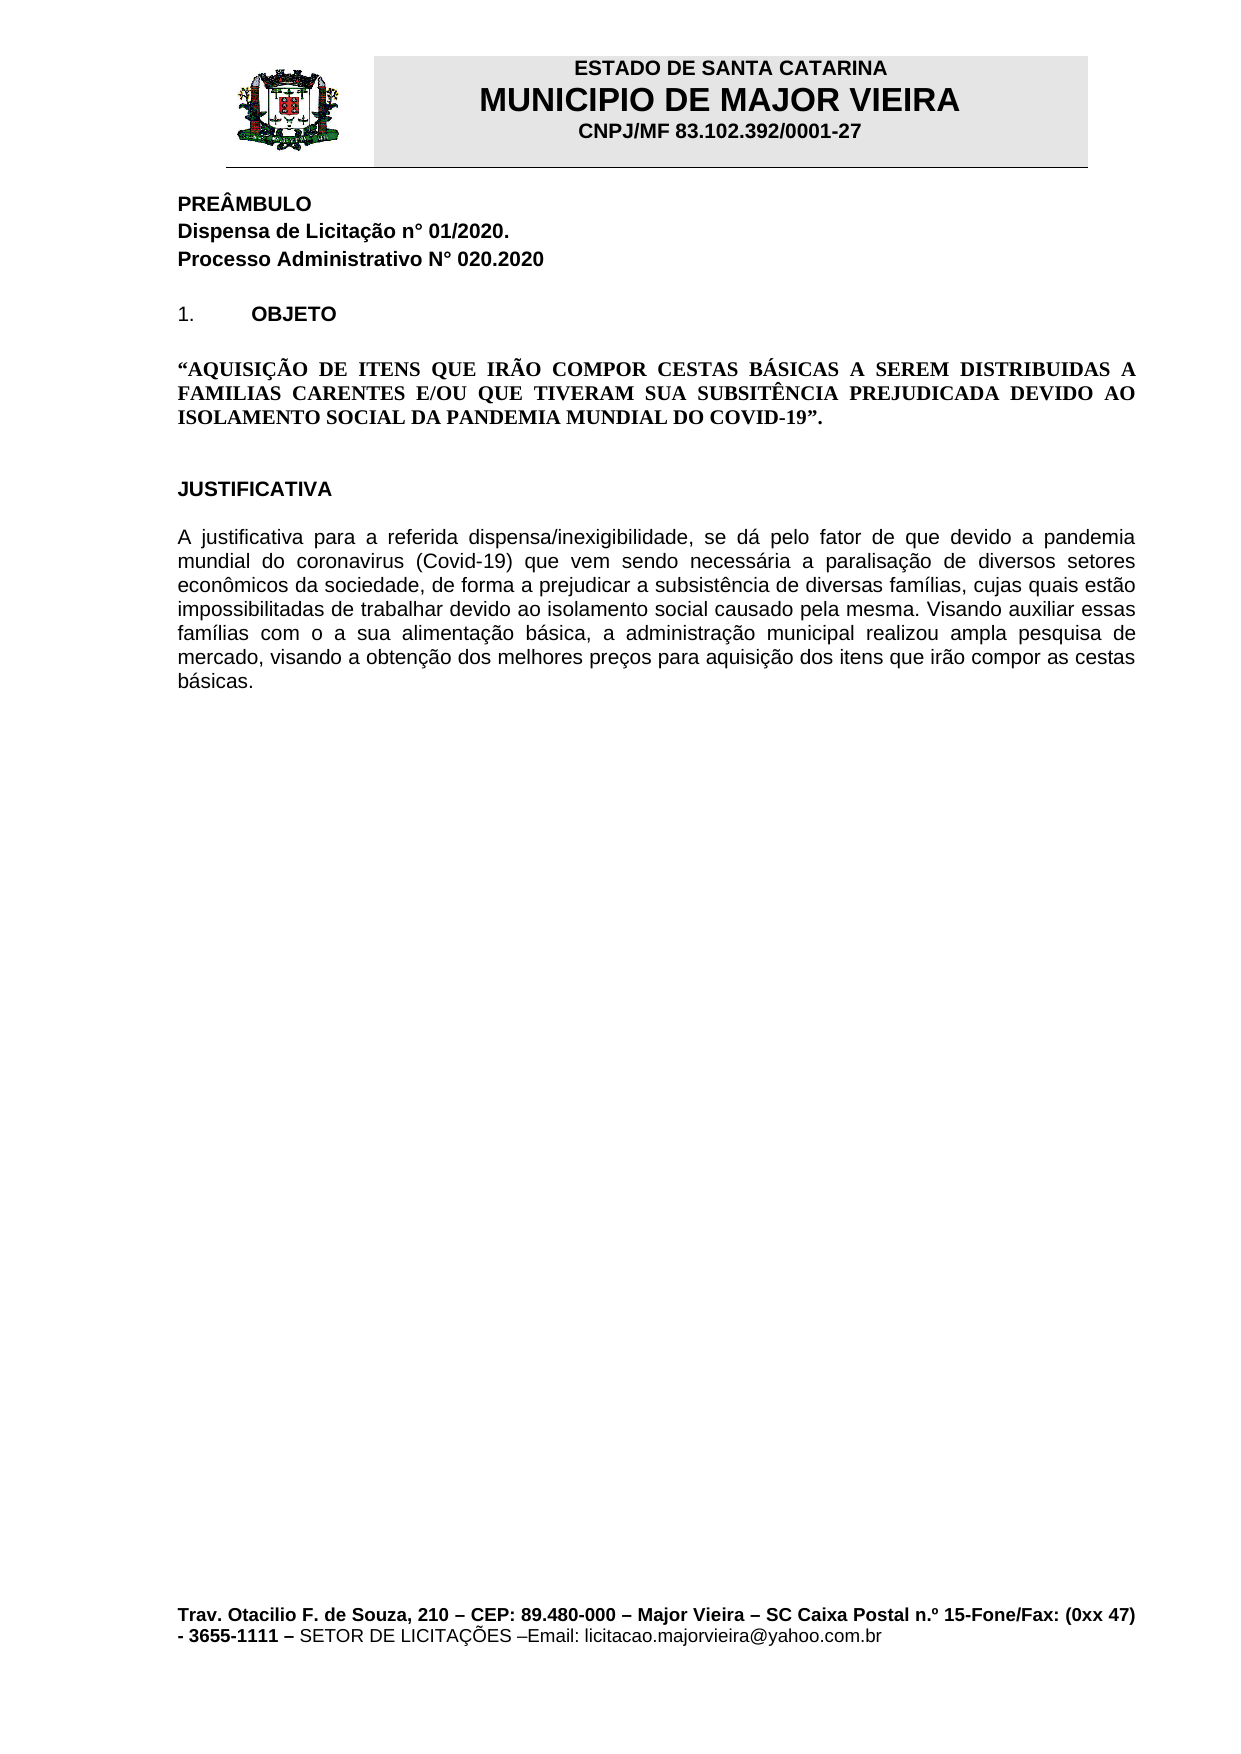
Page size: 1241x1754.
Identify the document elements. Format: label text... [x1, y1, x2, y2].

picture [225, 56, 354, 160]
text “AQUISIÇÃO DE ITENS QUE IRÃO COMPOR CESTAS BÁSICAS A SEREM DISTRIBUIDAS A FAMILIAS CARENTES E/OU QUE TIVERAM SUA SUBSITÊNCIA PREJUDICADA DEVIDO AO ISOLAMENTO SOCIAL DA PANDEMIA MUNDIAL DO COVID-19”. [177, 357, 1137, 429]
text Dispensa de Licitação n° 01/2020. [177, 219, 1137, 243]
text PREÂMBULO [177, 192, 1137, 216]
list OBJETO [177, 302, 1137, 326]
text JUSTIFICATIVA [177, 477, 1137, 501]
text A justificativa para a referida dispensa/inexigibilidade, se dá pelo fator de que devido a pandemia mundial do coronavirus (Covid-19) que vem sendo necessária a paralisação de diversos setores econômicos da sociedade, de forma a prejudicar a subsistência de diversas famílias, cujas quais estão impossibilitadas de trabalhar devido ao isolamento social causado pela mesma. Visando auxiliar essas famílias com o a sua alimentação básica, a administração municipal realizou ampla pesquisa de mercado, visando a obtenção dos melhores preços para aquisição dos itens que irão compor as cestas básicas. [177, 525, 1137, 692]
text Processo Administrativo N° 020.2020 [177, 247, 1137, 271]
